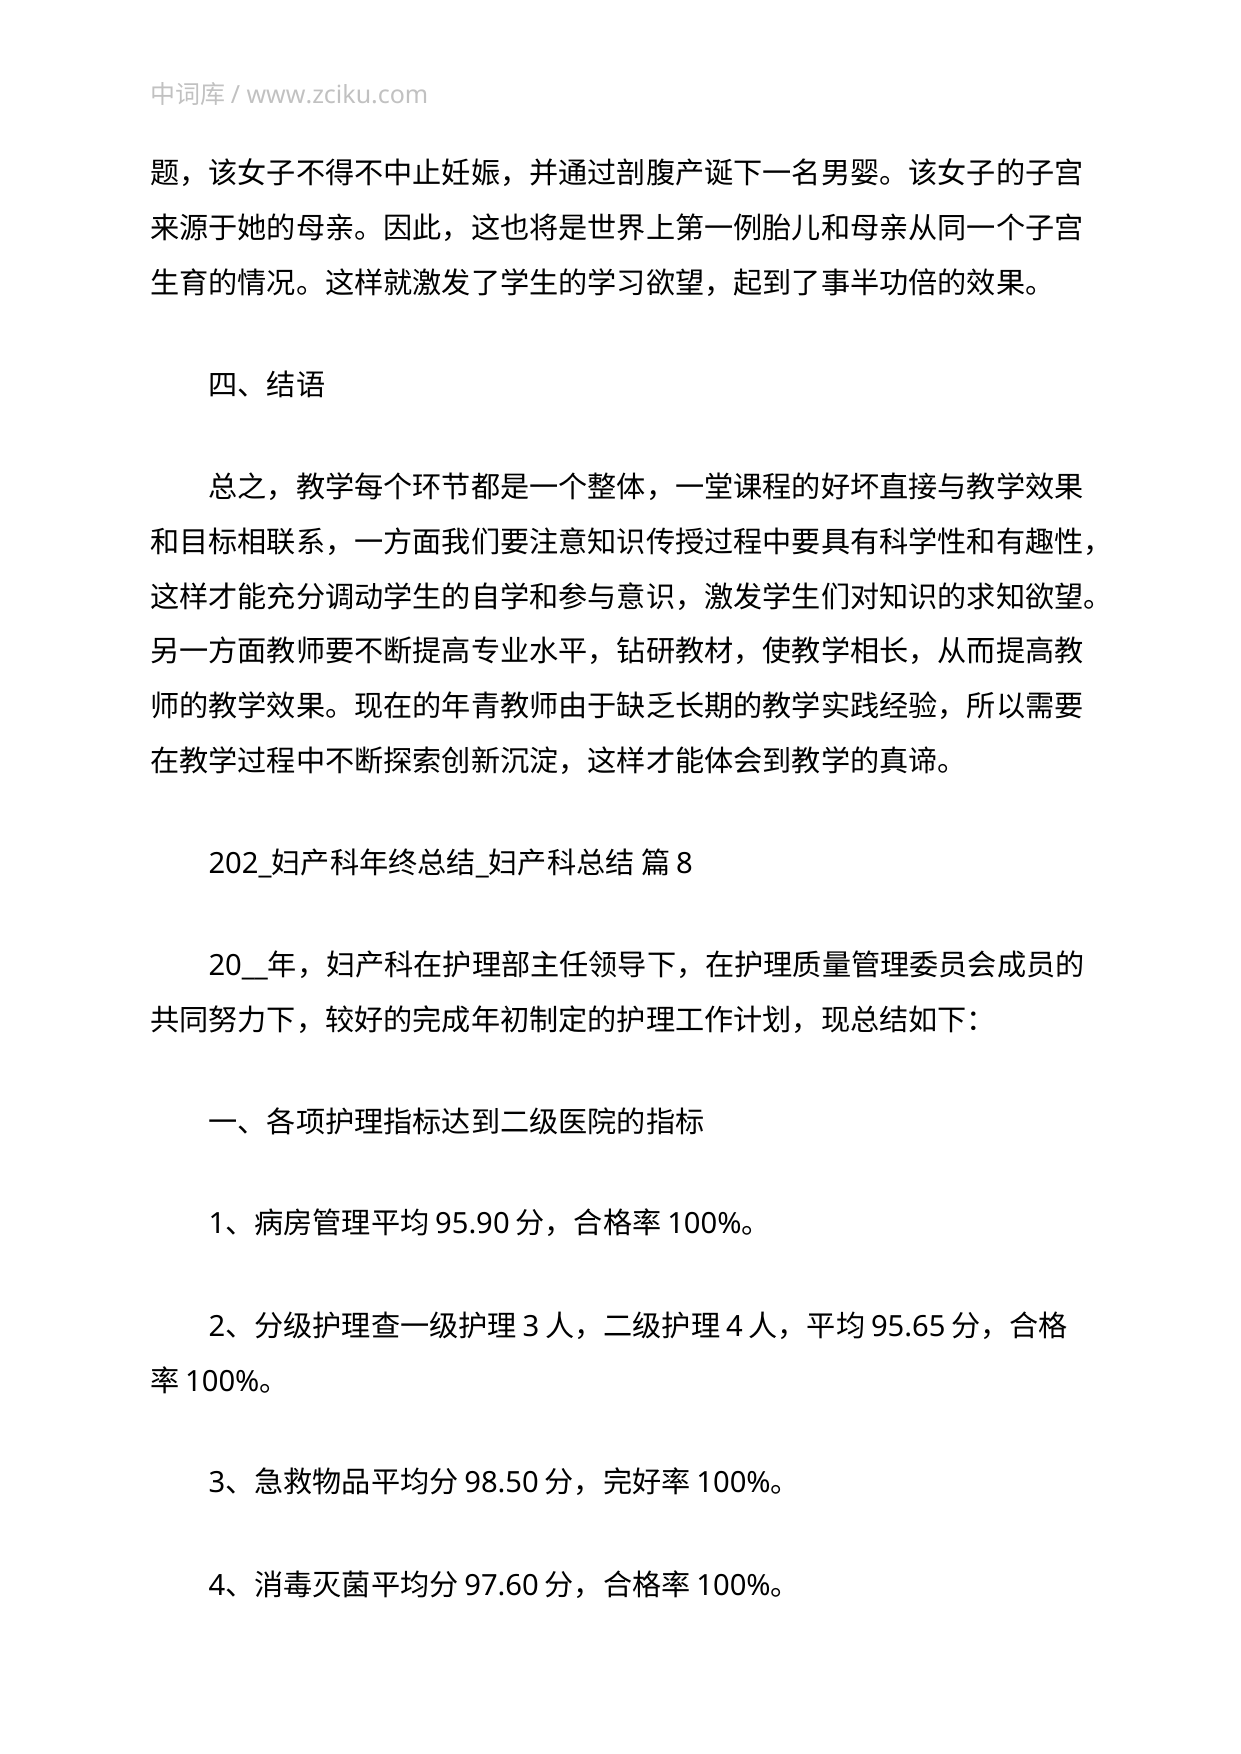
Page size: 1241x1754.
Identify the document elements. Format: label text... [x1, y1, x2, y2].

text 4、消毒灭菌平均分97.60分，合格率100%。 [150, 1561, 1090, 1603]
text 2、分级护理查一级护理3人，二级护理4人，平均95.65分，合格率100%。 [150, 1302, 1090, 1399]
text 3、急救物品平均分98.50分，完好率100%。 [150, 1459, 1090, 1501]
text 202_妇产科年终总结_妇产科总结 篇8 [150, 839, 1090, 882]
text 四、结语 [150, 362, 1090, 404]
text 总之，教学每个环节都是一个整体，一堂课程的好坏直接与教学效果和目标相联系，一方面我们要注意知识传授过程中要具有科学性和有趣性，这样才能充分调动学生的自学和参与意识，激发学生们对知识的求知欲望。另一方面教师要不断提高专业水平，钻研教材，使教学相长，从而提高教师的教学效果。现在的年青教师由于缺乏长期的教学实践经验，所以需要在教学过程中不断探索创新沉淀，这样才能体会到教学的真谛。 [150, 463, 1090, 780]
text 一、各项护理指标达到二级医院的指标 [150, 1098, 1090, 1141]
text 20__年，妇产科在护理部主任领导下，在护理质量管理委员会成员的共同努力下，较好的完成年初制定的护理工作计划，现总结如下： [150, 942, 1090, 1039]
text 1、病房管理平均95.90分，合格率100%。 [150, 1200, 1090, 1242]
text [150, 150, 1090, 302]
